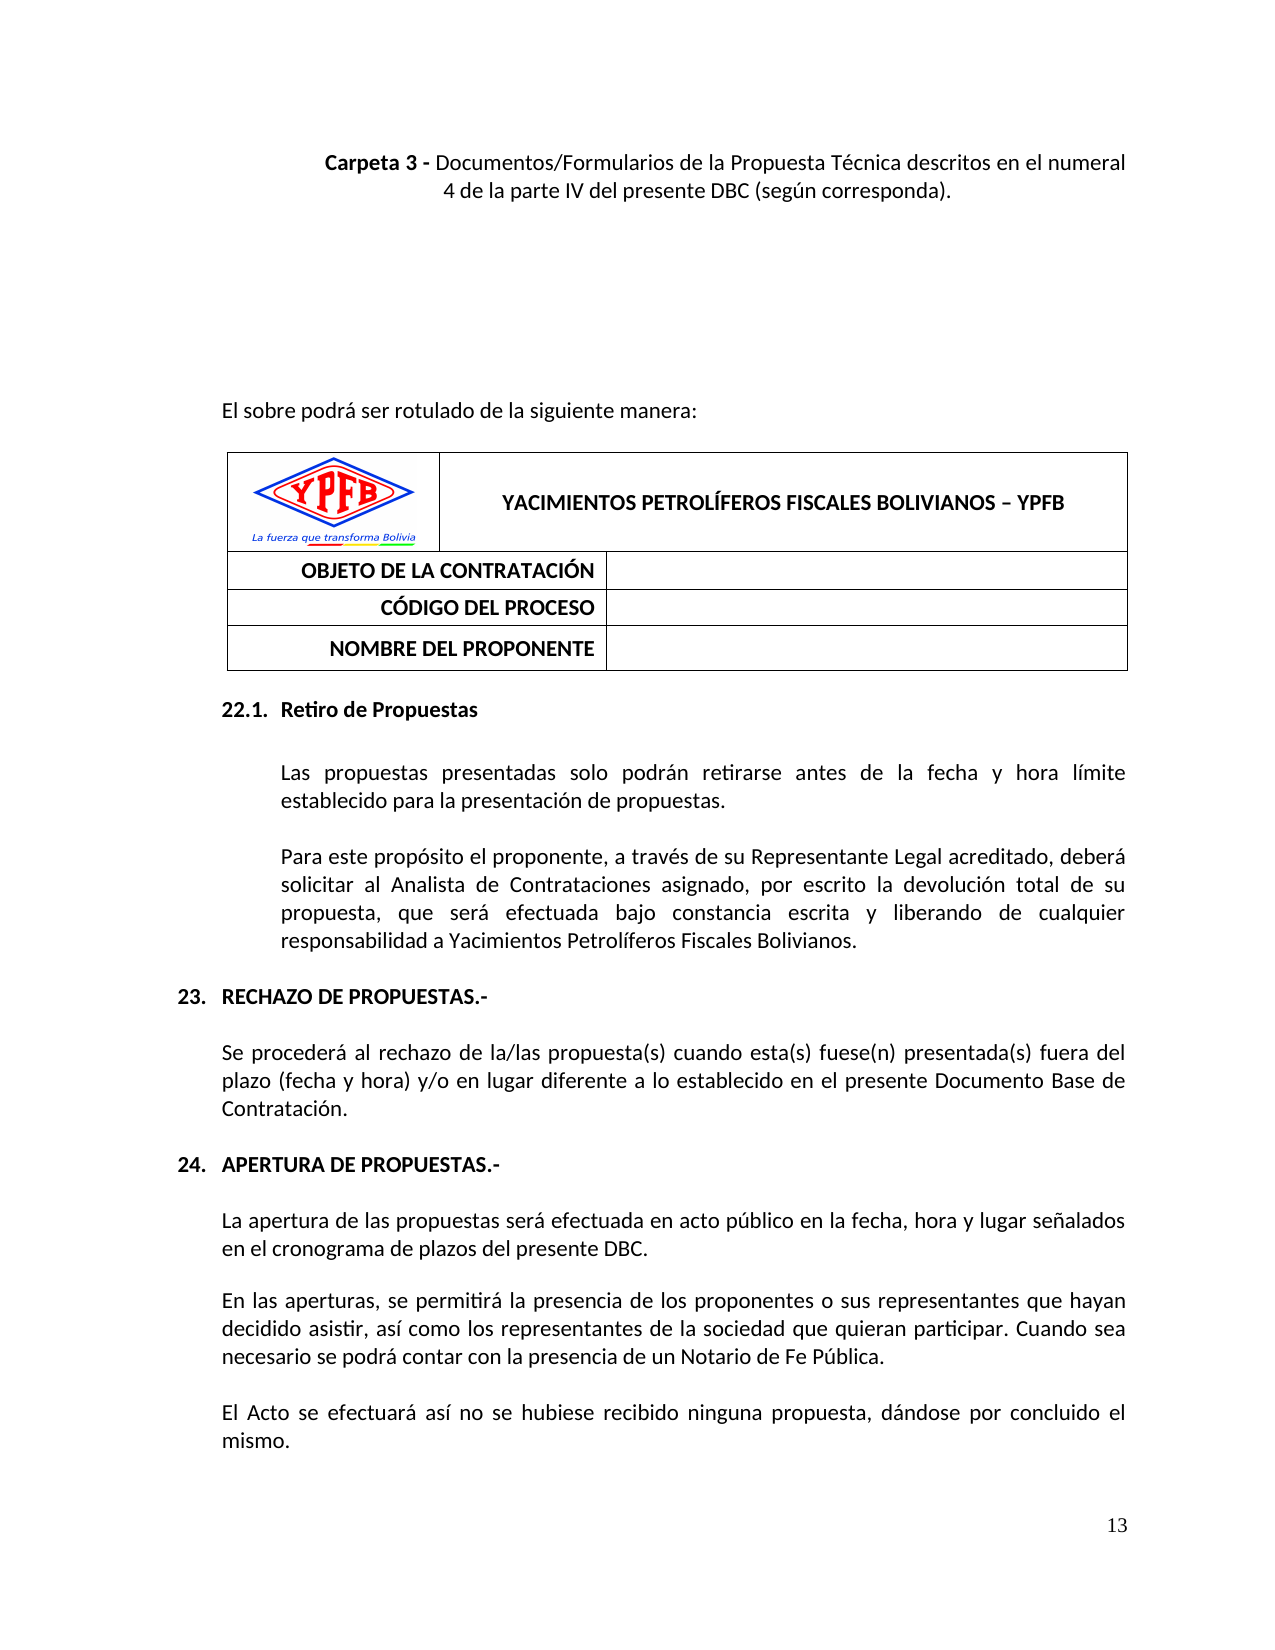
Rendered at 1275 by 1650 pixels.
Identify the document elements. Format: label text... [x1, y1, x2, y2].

list Carpeta 3 - Documentos/Formularios de la Propuesta Técnica descritos en el numeral 4 de la parte IV del presente DBC (según corresponda). [325, 148, 1127, 204]
table_header [228, 453, 250, 551]
table_cell NOMBRE DEL PROPONENTE [228, 626, 606, 669]
list Para este propósito el proponente, a través de su Representante Legal acreditado, deberá solicitar al Analista de Contrataciones asignado, por escrito la devolución total de su propuesta, que será efectuada bajo constancia escrita y liberando de cualquier responsabilidad a Yacimientos Petrolíferos Fiscales Bolivianos. [281, 842, 1127, 954]
list RECHAZO DE PROPUESTAS.- [177, 982, 1127, 1010]
table_cell CÓDIGO DEL PROCESO [228, 590, 606, 625]
list APERTURA DE PROPUESTAS.- [177, 1150, 1127, 1178]
text El Acto se efectuará así no se hubiese recibido ninguna propuesta, dándose por concluido el mismo. [222, 1398, 1127, 1454]
text Se procederá al rechazo de la/las propuesta(s) cuando esta(s) fuese(n) presentada(s) fuera del plazo (fecha y hora) y/o en lugar diferente a lo establecido en el presente Documento Base de Contratación. [222, 1038, 1127, 1122]
title Retiro de Propuestas [221, 696, 1127, 723]
picture [250, 453, 417, 551]
table_cell OBJETO DE LA CONTRATACIÓN [228, 552, 606, 589]
text El sobre podrá ser rotulado de la siguiente manera: [222, 396, 1127, 424]
table_cell [607, 590, 1127, 625]
table_header [417, 453, 439, 551]
text La apertura de las propuestas será efectuada en acto público en la fecha, hora y lugar señalados en el cronograma de plazos del presente DBC. [222, 1206, 1127, 1262]
table_cell [607, 626, 1127, 669]
list Las propuestas presentadas solo podrán retirarse antes de la fecha y hora límite establecido para la presentación de propuestas. [281, 758, 1127, 814]
text En las aperturas, se permitirá la presencia de los proponentes o sus representantes que hayan decidido asistir, así como los representantes de la sociedad que quieran participar. Cuando sea necesario se podrá contar con la presencia de un Notario de Fe Pública. [222, 1286, 1127, 1370]
table_header YACIMIENTOS PETROLÍFEROS FISCALES BOLIVIANOS – YPFB [440, 453, 1127, 551]
table_cell [607, 552, 1127, 589]
